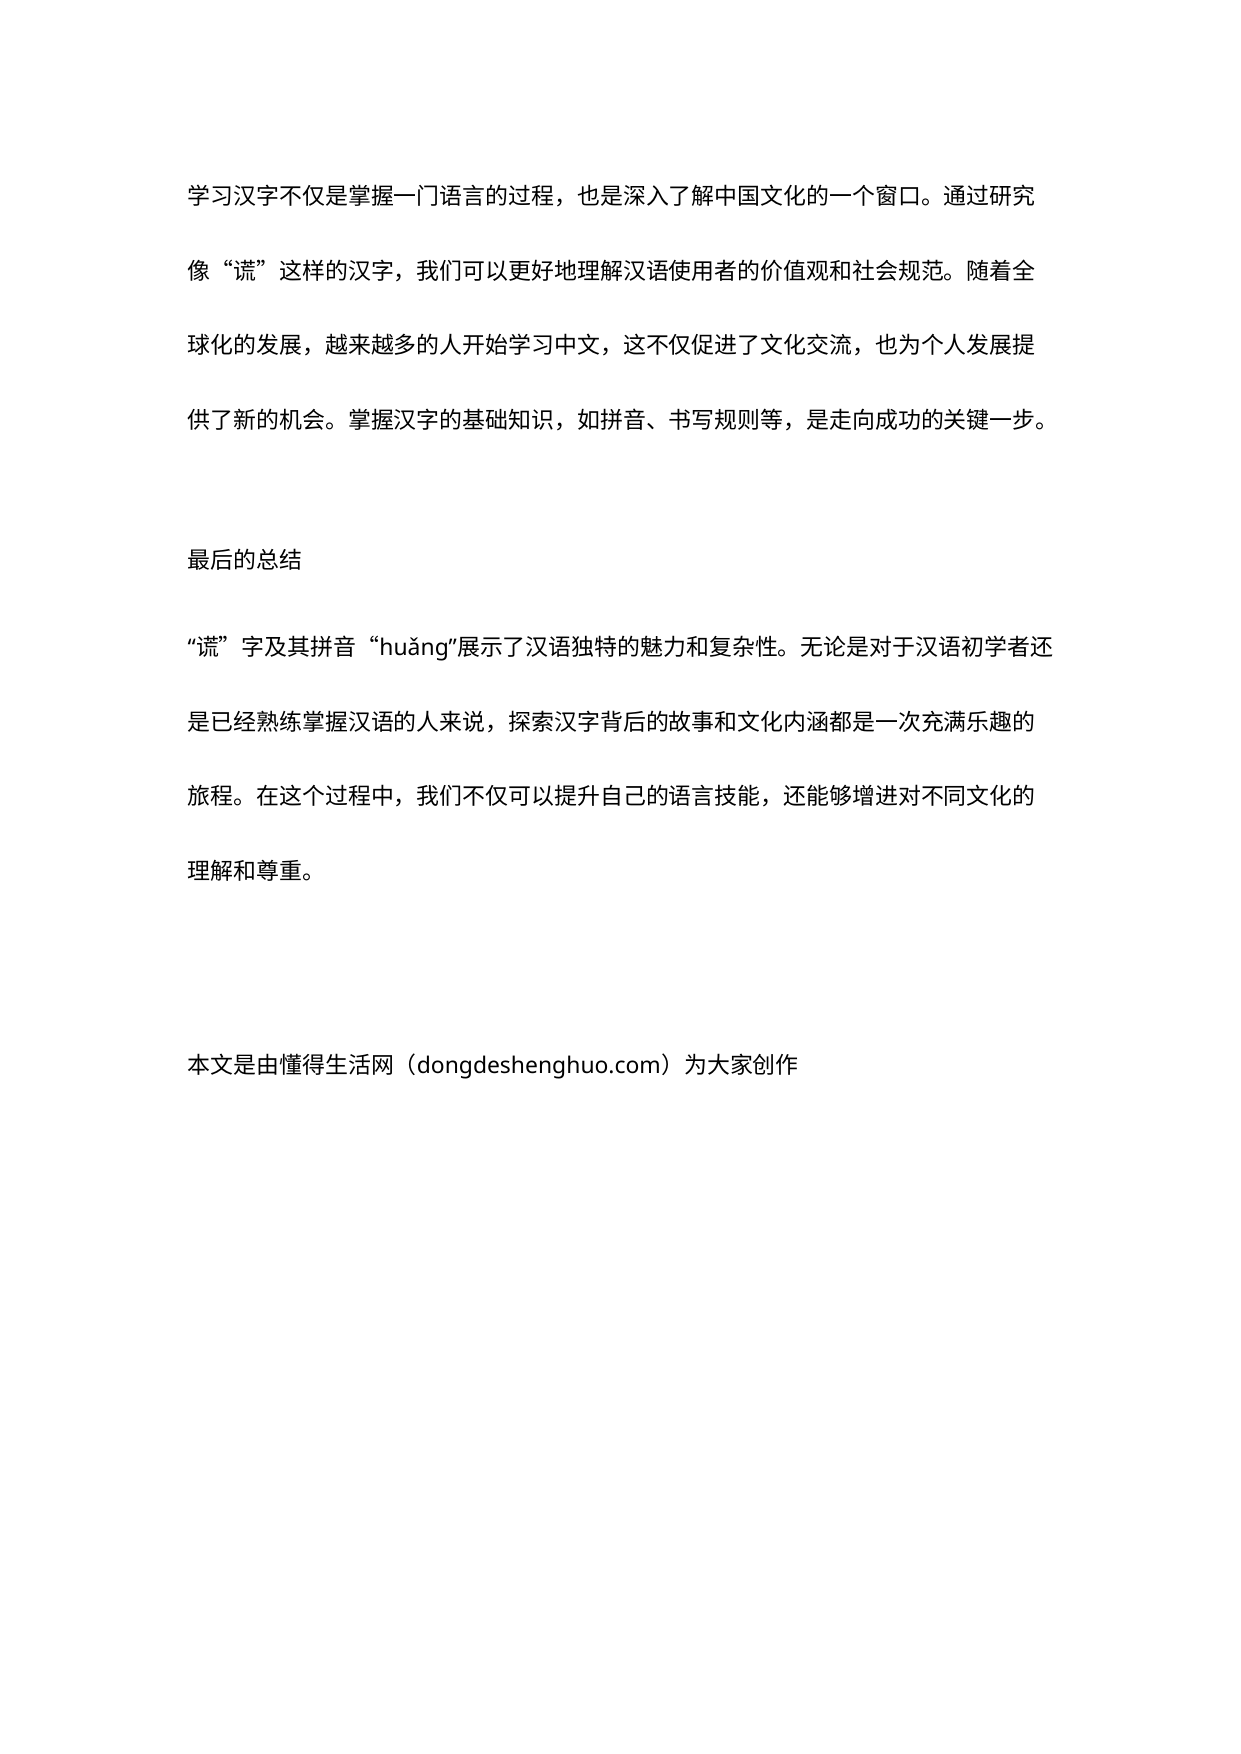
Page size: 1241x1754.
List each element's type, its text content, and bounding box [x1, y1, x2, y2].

text 最后的总结 [187, 526, 1053, 591]
text 学习汉字不仅是掌握一门语言的过程，也是深入了解中国文化的一个窗口。通过研究像“谎”这样的汉字，我们可以更好地理解汉语使用者的价值观和社会规范。随着全球化的发展，越来越多的人开始学习中文，这不仅促进了文化交流，也为个人发展提供了新的机会。掌握汉字的基础知识，如拼音、书写规则等，是走向成功的关键一步。 [187, 162, 1053, 451]
text 本文是由懂得生活网（dongdeshenghuo.com）为大家创作 [187, 1031, 1053, 1096]
text “谎”字及其拼音“huǎng”展示了汉语独特的魅力和复杂性。无论是对于汉语初学者还是已经熟练掌握汉语的人来说，探索汉字背后的故事和文化内涵都是一次充满乐趣的旅程。在这个过程中，我们不仅可以提升自己的语言技能，还能够增进对不同文化的理解和尊重。 [187, 613, 1053, 902]
